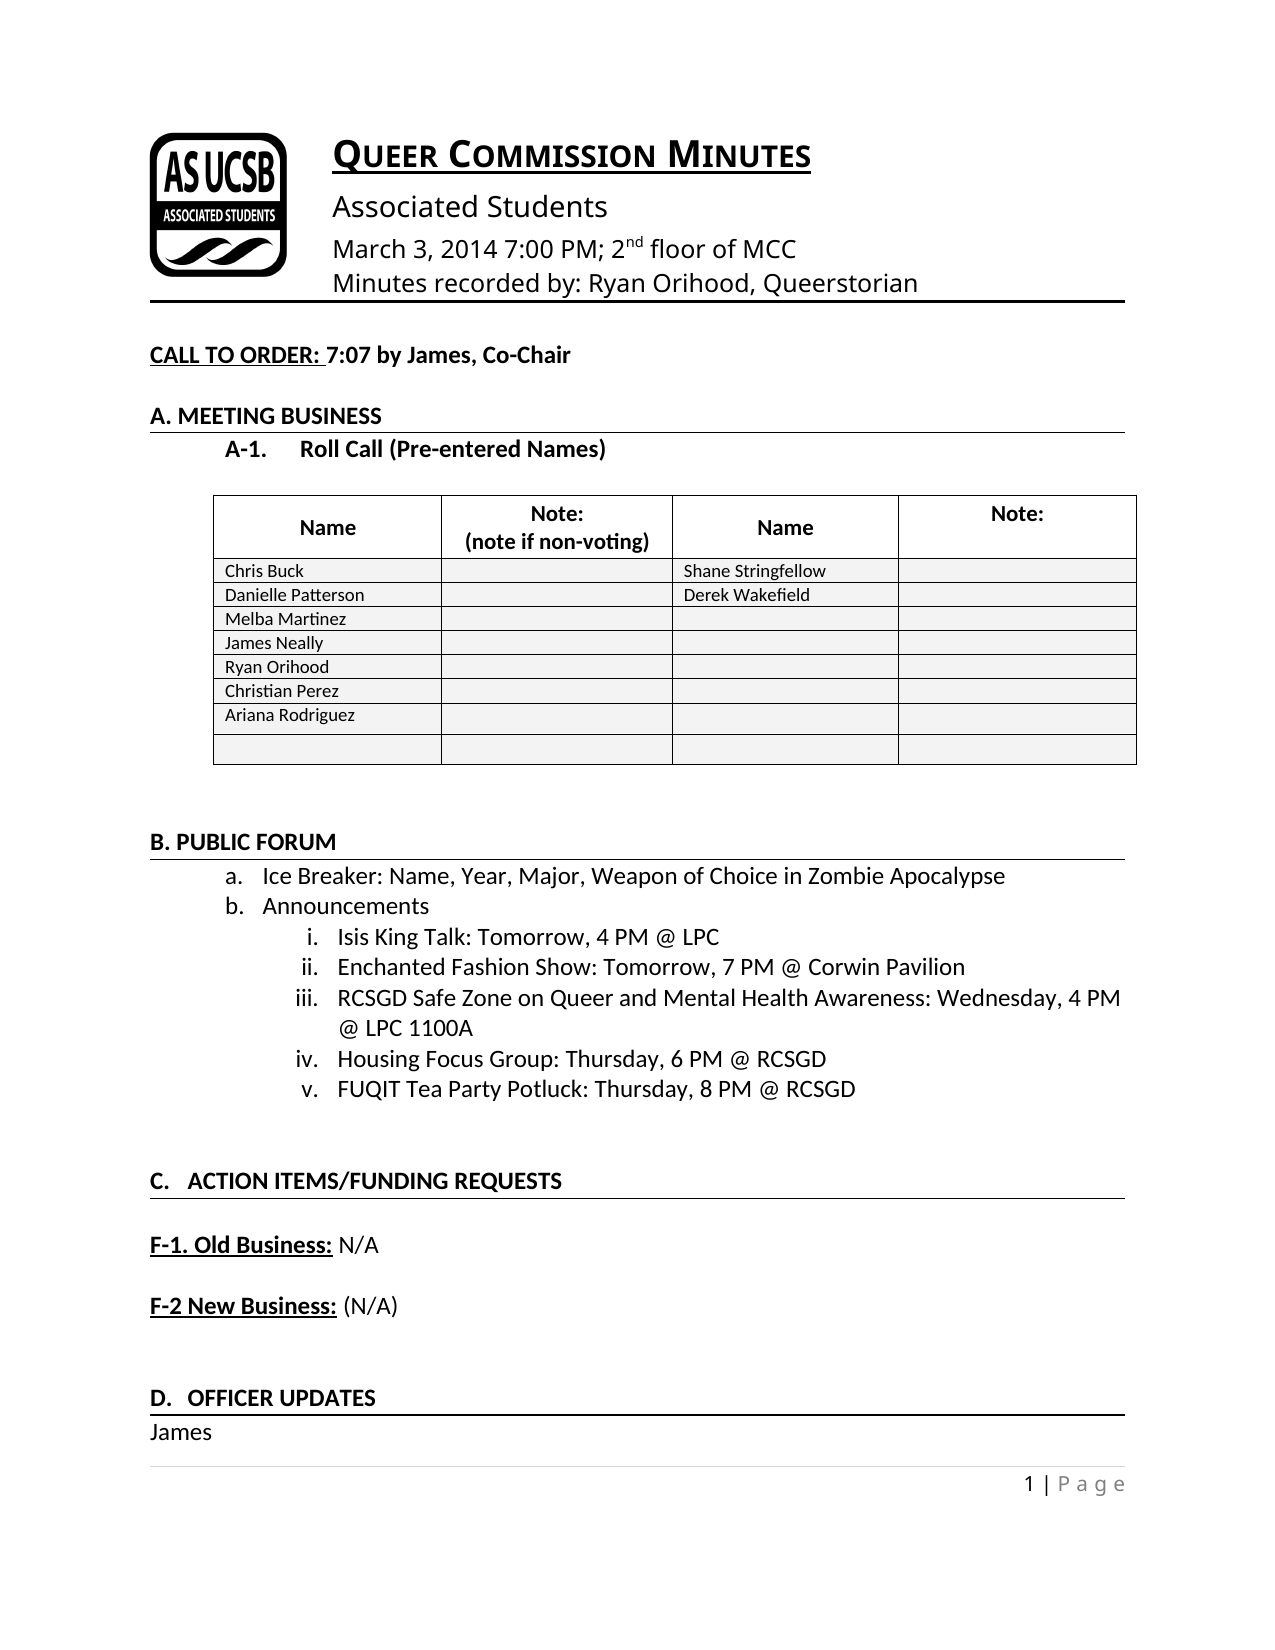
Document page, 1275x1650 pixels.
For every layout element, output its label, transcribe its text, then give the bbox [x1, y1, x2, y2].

table_cell [899, 679, 1136, 703]
text F-1. Old Business: N/A [150, 1229, 1125, 1260]
table_cell [673, 655, 898, 678]
table_cell [442, 559, 672, 582]
table_cell [214, 735, 441, 764]
table_cell [899, 655, 1136, 678]
table_cell [899, 583, 1136, 606]
table_cell [899, 559, 1136, 582]
table_cell [442, 583, 672, 606]
table_cell [673, 607, 898, 630]
table_header Name [214, 496, 441, 558]
list Housing Focus Group: Thursday, 6 PM @ RCSGD [319, 1043, 1125, 1074]
table_cell [442, 607, 672, 630]
table_cell [442, 655, 672, 678]
text March 3, 2014 7:00 PM; 2nd floor of MCC [314, 232, 1125, 266]
text B. PUBLIC FORUM [150, 826, 1125, 859]
table_header Name [673, 496, 898, 558]
subtitle Queer Commission Minutes [314, 128, 1125, 179]
table_cell [899, 631, 1136, 654]
table_cell [673, 704, 898, 733]
table_cell Ryan Orihood [214, 655, 441, 678]
table_cell Ariana Rodriguez [214, 704, 441, 733]
table_cell [673, 679, 898, 703]
list Enchanted Fashion Show: Tomorrow, 7 PM @ Corwin Pavilion [319, 952, 1125, 982]
table_cell [899, 607, 1136, 630]
table_cell Chris Buck [214, 559, 441, 582]
list OFFICER UPDATES [150, 1382, 1125, 1414]
picture [133, 123, 314, 290]
table_cell [442, 704, 672, 733]
text CALL TO ORDER: 7:07 by James, Co-Chair [150, 339, 1125, 369]
text A. MEETING BUSINESS [150, 400, 1125, 432]
table_cell [442, 679, 672, 703]
list RCSGD Safe Zone on Queer and Mental Health Awareness: Wednesday, 4 PM @ LPC 1100A [319, 982, 1125, 1043]
table_cell [899, 704, 1136, 733]
text Minutes recorded by: Ryan Orihood, Queerstorian [150, 266, 1125, 300]
table_cell James Neally [214, 631, 441, 654]
text F-2 New Business: (N/A) [150, 1290, 1125, 1321]
table_cell Derek Wakefield [673, 583, 898, 606]
list FUQIT Tea Party Potluck: Thursday, 8 PM @ RCSGD [319, 1074, 1125, 1104]
table_cell Melba Martinez [214, 607, 441, 630]
table_cell [442, 631, 672, 654]
list Roll Call (Pre-entered Names) [225, 433, 1125, 464]
table_cell Christian Perez [214, 679, 441, 703]
table_cell [442, 735, 672, 764]
table_cell [899, 735, 1136, 764]
subtitle Associated Students [314, 186, 1125, 226]
table_header Note: (note if non-voting) [442, 496, 672, 558]
list Ice Breaker: Name, Year, Major, Weapon of Choice in Zombie Apocalypse [225, 860, 1125, 891]
text James [150, 1416, 1125, 1446]
table_cell Danielle Patterson [214, 583, 441, 606]
table_cell Shane Stringfellow [673, 559, 898, 582]
table_cell [673, 631, 898, 654]
table_cell [673, 735, 898, 764]
list Announcements [225, 891, 1125, 921]
list ACTION ITEMS/FUNDING REQUESTS [150, 1165, 1125, 1198]
table_header Note: [899, 496, 1136, 558]
list Isis King Talk: Tomorrow, 4 PM @ LPC [319, 921, 1125, 952]
